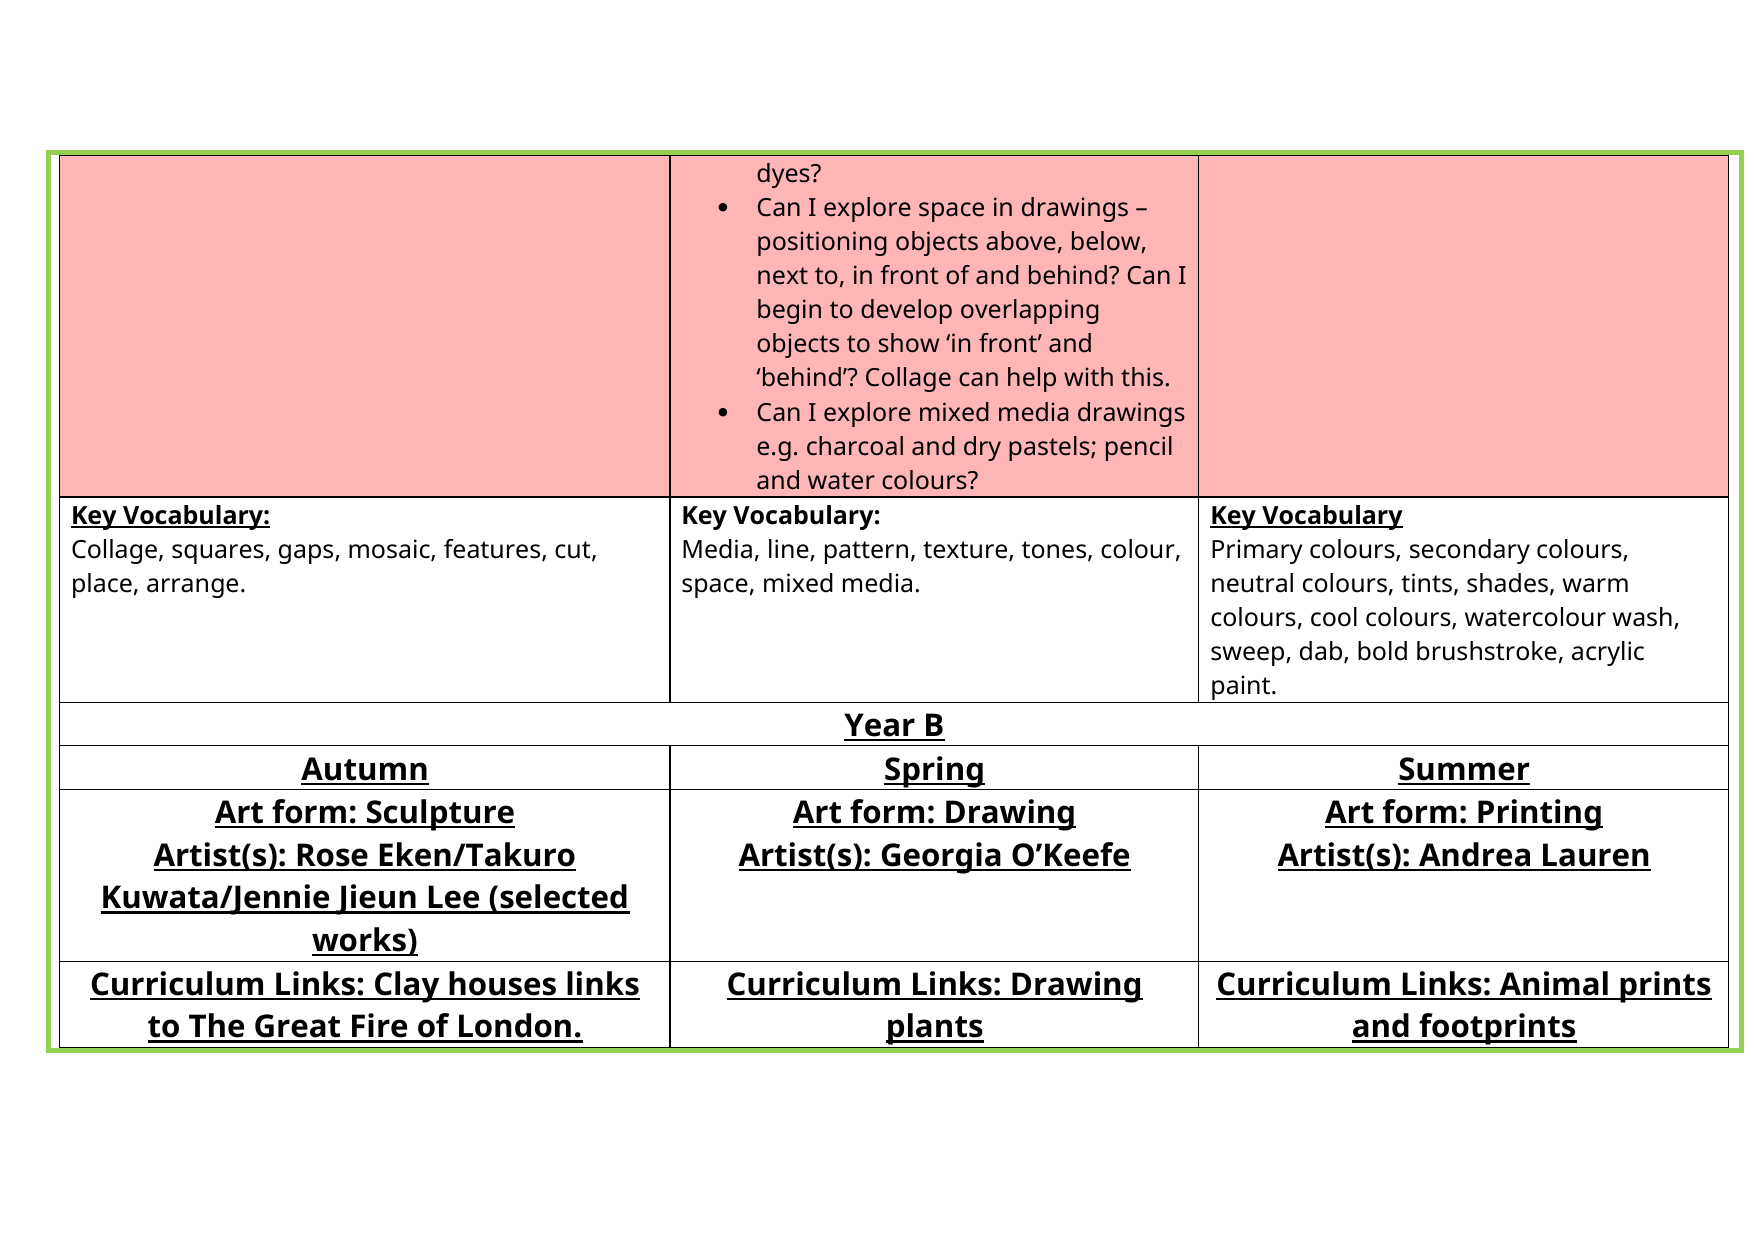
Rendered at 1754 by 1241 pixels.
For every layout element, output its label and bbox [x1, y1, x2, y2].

table_cell [60, 746, 669, 789]
table_cell [1199, 790, 1728, 961]
table_cell [60, 498, 669, 702]
table_cell [671, 962, 1198, 1047]
table_cell [60, 962, 669, 1047]
table_cell [671, 746, 1198, 789]
table_cell [60, 703, 1728, 745]
table_cell [1199, 498, 1728, 702]
table_cell [1199, 962, 1728, 1047]
table_cell [51, 155, 59, 1048]
table_cell [1729, 155, 1739, 1048]
table_cell [60, 790, 669, 961]
table_cell [671, 790, 1198, 961]
table_cell [1199, 746, 1728, 789]
